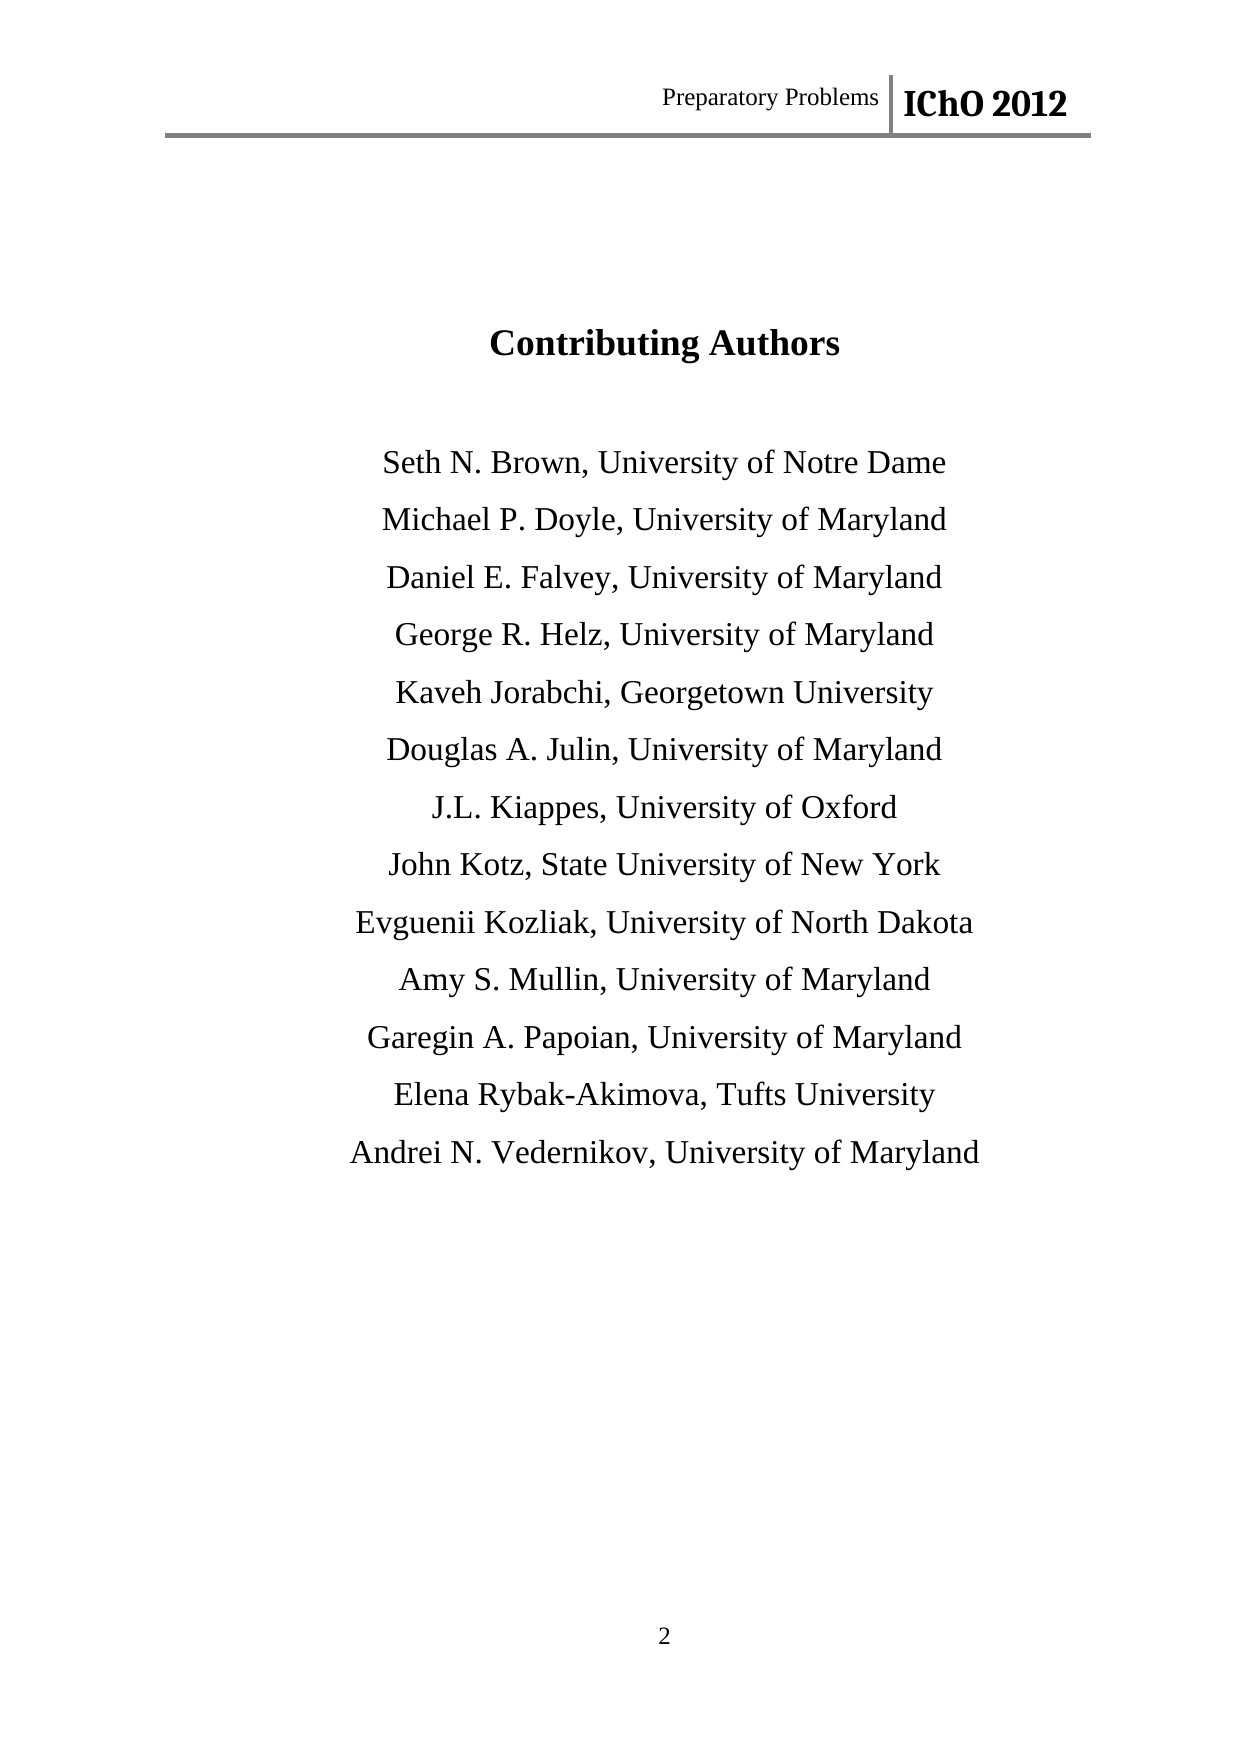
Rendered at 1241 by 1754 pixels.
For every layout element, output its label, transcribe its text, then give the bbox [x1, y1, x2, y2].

text Douglas A. Julin, University of Maryland [177, 729, 1152, 768]
text Seth N. Brown, University of Notre Dame [177, 442, 1152, 480]
text Michael P. Doyle, University of Maryland [177, 499, 1152, 538]
text Andrei N. Vedernikov, University of Maryland [177, 1132, 1152, 1170]
text Contributing Authors [177, 320, 1152, 363]
text Elena Rybak-Akimova, Tufts University [177, 1074, 1152, 1113]
text George R. Helz, University of Maryland [177, 614, 1152, 653]
text John Kotz, State University of New York [177, 844, 1152, 883]
text Garegin A. Papoian, University of Maryland [177, 1017, 1152, 1055]
text Amy S. Mullin, University of Maryland [177, 959, 1152, 998]
text Kaveh Jorabchi, Georgetown University [177, 672, 1152, 710]
text J.L. Kiappes, University of Oxford [177, 787, 1152, 825]
text Daniel E. Falvey, University of Maryland [177, 557, 1152, 595]
text Evguenii Kozliak, University of North Dakota [177, 902, 1152, 940]
